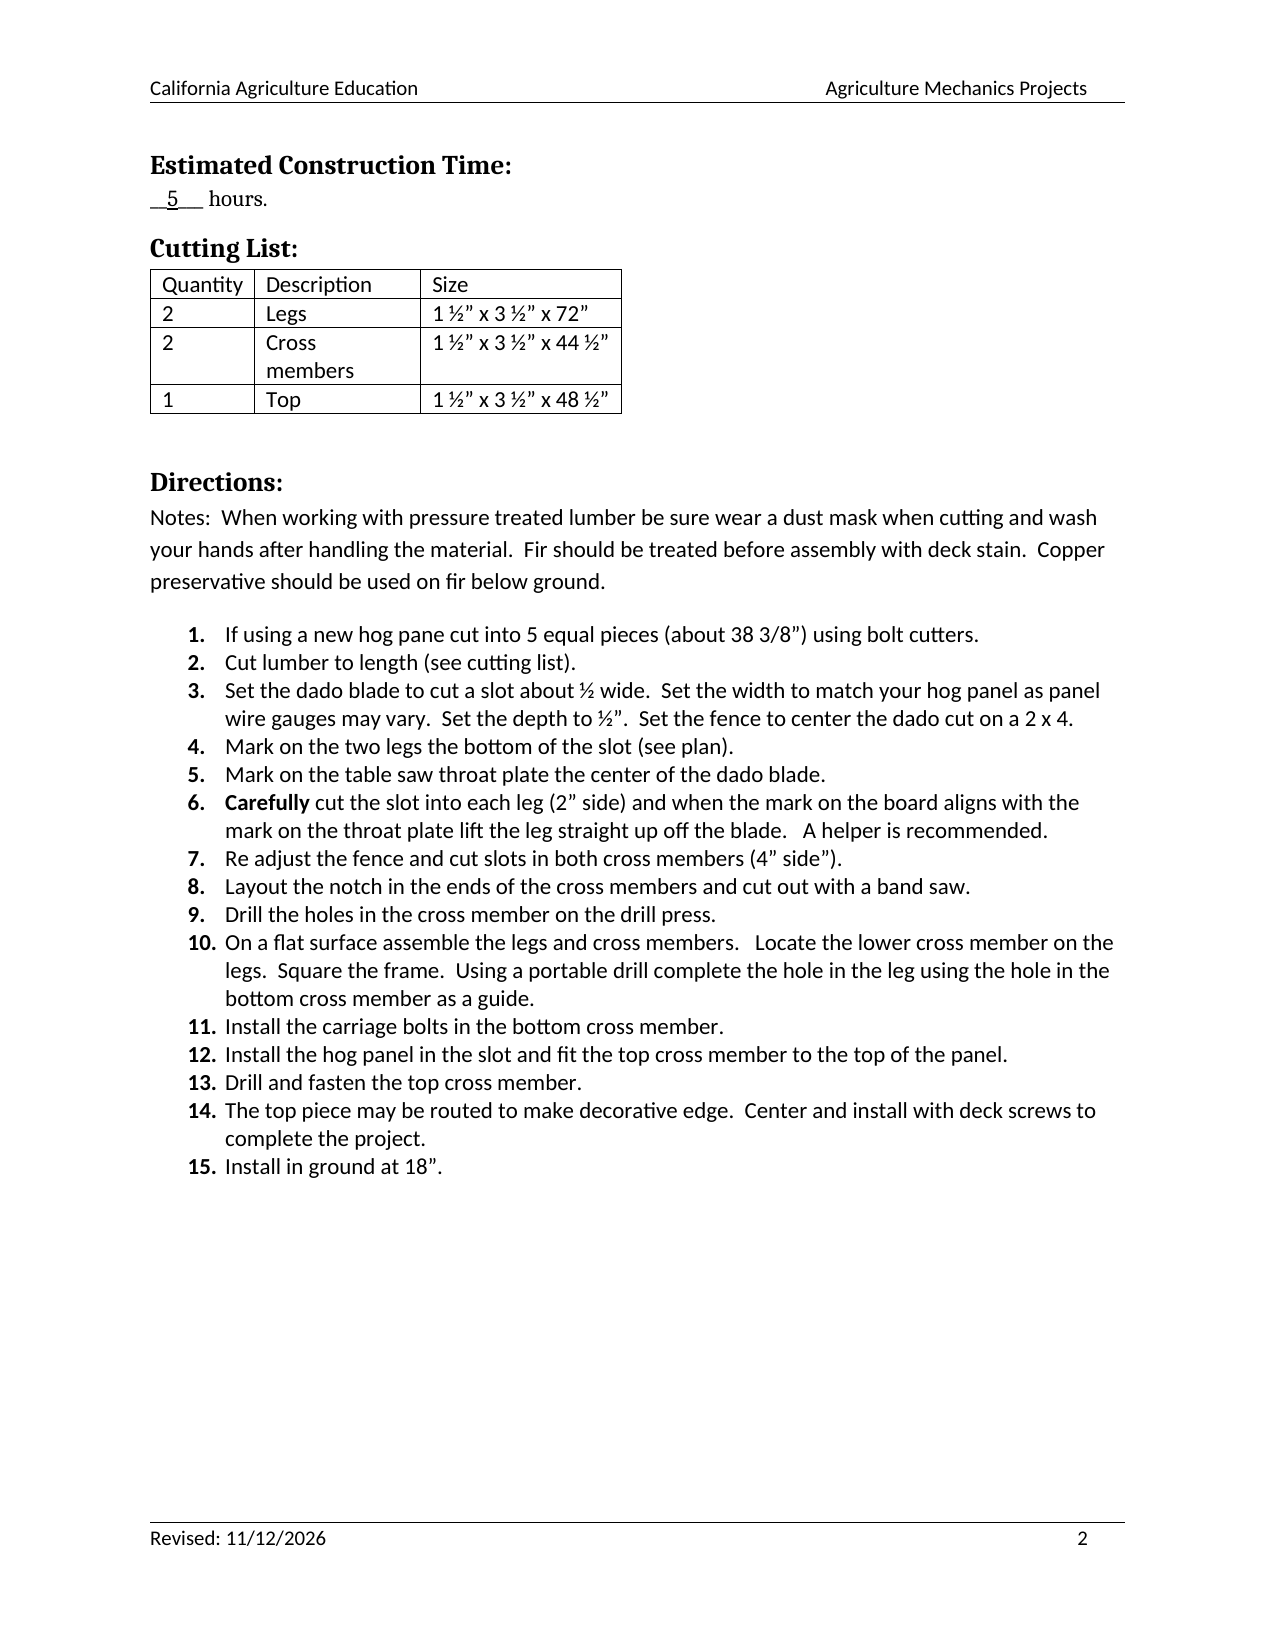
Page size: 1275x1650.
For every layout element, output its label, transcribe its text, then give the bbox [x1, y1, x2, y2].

table_cell 1 ½” x 3 ½” x 44 ½” [421, 328, 621, 384]
text Re adjust the fence and cut slots in both cross members (4” side”). [187, 844, 1125, 872]
table_cell Legs [255, 299, 420, 327]
table_cell 2 [151, 299, 254, 327]
text Drill the holes in the cross member on the drill press. [187, 900, 1125, 928]
table_cell 1 ½” x 3 ½” x 72” [421, 299, 621, 327]
text On a flat surface assemble the legs and cross members. Locate the lower cross member on the legs. Square the frame. Using a portable drill complete the hole in the leg using the hole in the bottom cross member as a guide. [187, 928, 1125, 1012]
text Install the hog panel in the slot and fit the top cross member to the top of the panel. [187, 1040, 1125, 1068]
text Carefully cut the slot into each leg (2” side) and when the mark on the board aligns with the mark on the throat plate lift the leg straight up off the blade. A helper is recommended. [187, 788, 1125, 844]
text Mark on the table saw throat plate the center of the dado blade. [187, 760, 1125, 788]
text Set the dado blade to cut a slot about ½ wide. Set the width to match your hog panel as panel wire gauges may vary. Set the depth to ½”. Set the fence to center the dado cut on a 2 x 4. [187, 676, 1125, 732]
text Install the carriage bolts in the bottom cross member. [187, 1012, 1125, 1040]
subtitle Directions: [150, 467, 1125, 498]
text Drill and fasten the top cross member. [187, 1068, 1125, 1096]
text Mark on the two legs the bottom of the slot (see plan). [187, 732, 1125, 760]
table_header Size [421, 270, 621, 298]
table_cell Cross members [255, 328, 420, 384]
table_cell Top [255, 385, 420, 413]
table_cell 2 [151, 328, 254, 384]
text Cut lumber to length (see cutting list). [187, 648, 1125, 676]
text __5___ hours. [150, 186, 1125, 212]
text Install in ground at 18”. [187, 1152, 1125, 1181]
subtitle Cutting List: [150, 233, 1125, 264]
table_cell 1 ½” x 3 ½” x 48 ½” [421, 385, 621, 413]
subtitle Estimated Construction Time: [150, 150, 1125, 181]
table_header Quantity [151, 270, 254, 298]
table_header Description [255, 270, 420, 298]
table_cell 1 [151, 385, 254, 413]
text Notes: When working with pressure treated lumber be sure wear a dust mask when cutting and wash your hands after handling the material. Fir should be treated before assembly with deck stain. Copper preservative should be used on fir below ground. [150, 503, 1125, 595]
text If using a new hog pane cut into 5 equal pieces (about 38 3/8”) using bolt cutters. [187, 620, 1125, 648]
text The top piece may be routed to make decorative edge. Center and install with deck screws to complete the project. [187, 1096, 1125, 1152]
text Layout the notch in the ends of the cross members and cut out with a band saw. [187, 872, 1125, 900]
